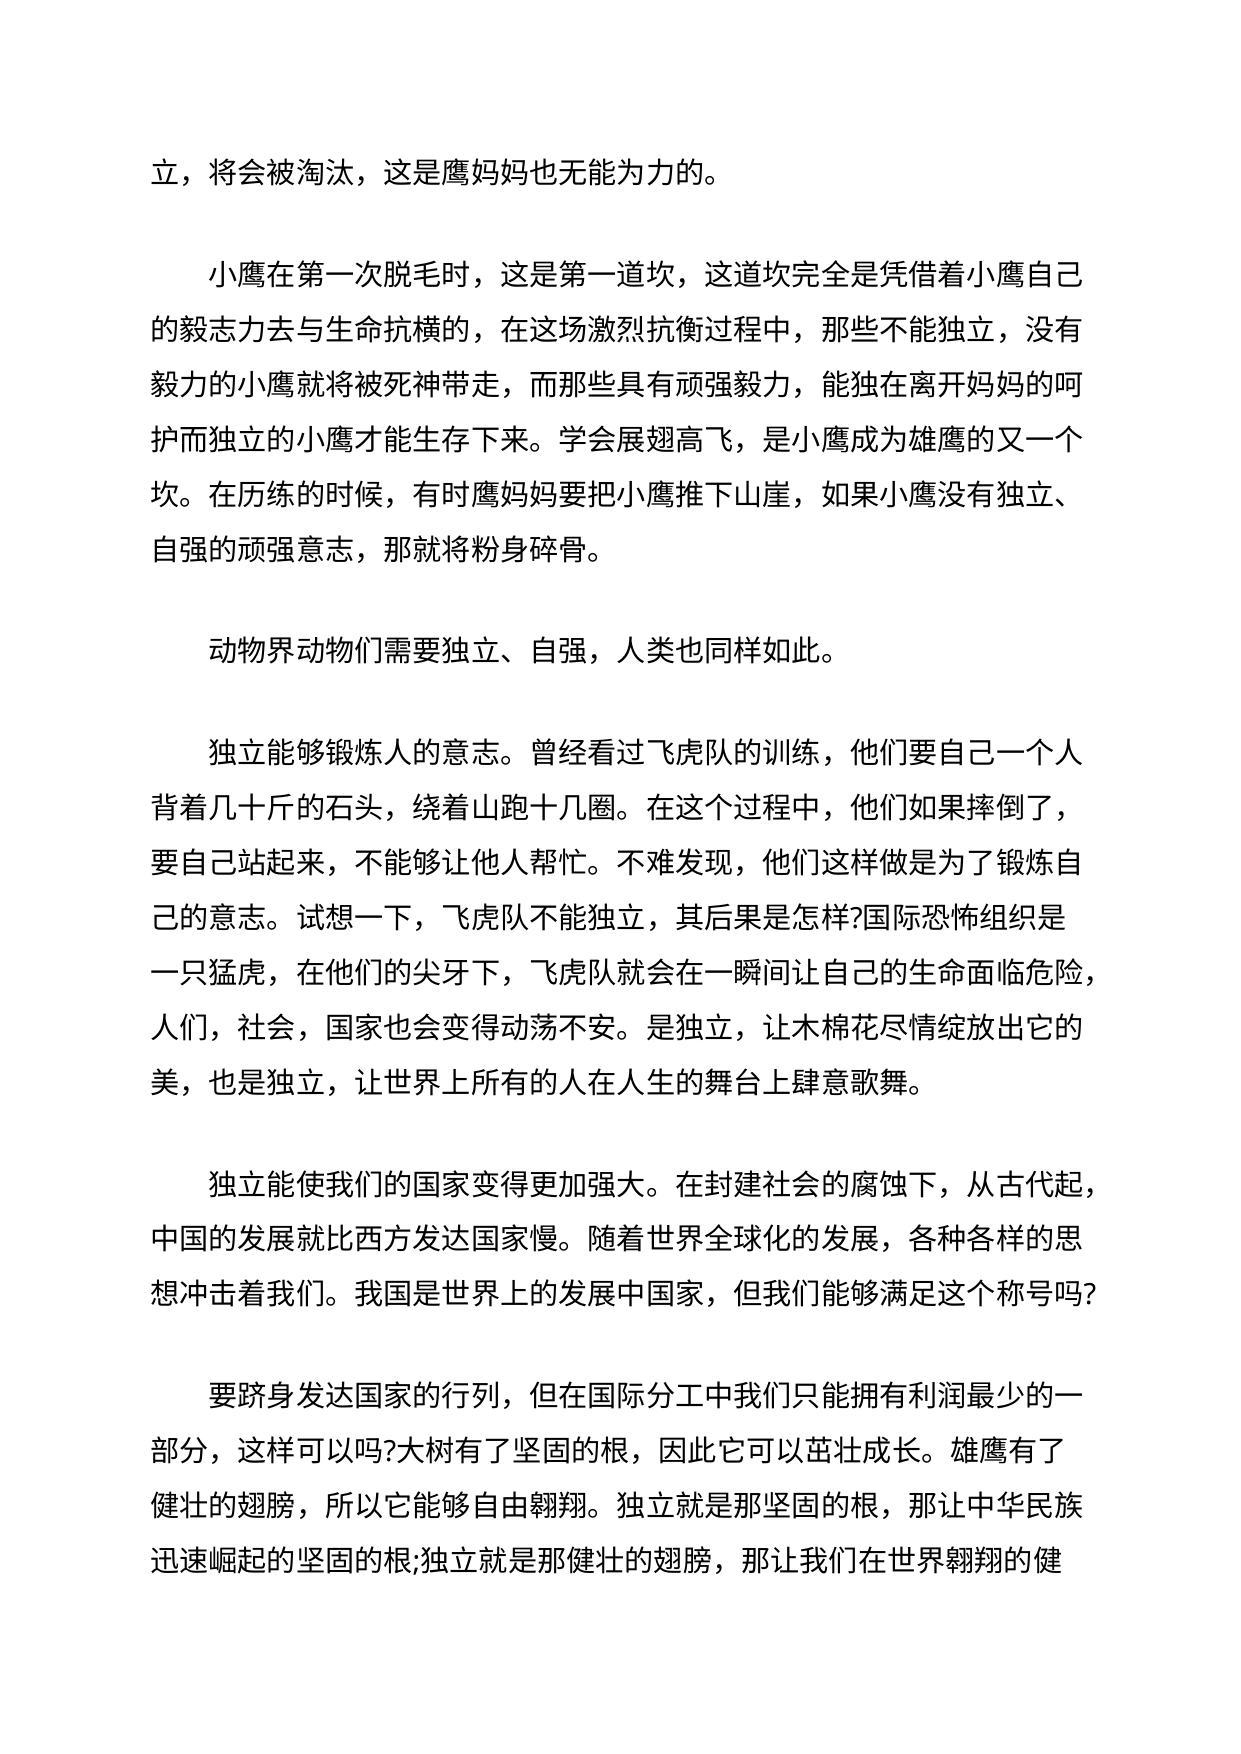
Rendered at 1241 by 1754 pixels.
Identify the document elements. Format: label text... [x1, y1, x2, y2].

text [150, 150, 1090, 192]
text 小鹰在第一次脱毛时，这是第一道坎，这道坎完全是凭借着小鹰自己的毅志力去与生命抗横的，在这场激烈抗衡过程中，那些不能独立，没有毅力的小鹰就将被死神带走，而那些具有顽强毅力，能独在离开妈妈的呵护而独立的小鹰才能生存下来。学会展翅高飞，是小鹰成为雄鹰的又一个坎。在历练的时候，有时鹰妈妈要把小鹰推下山崖，如果小鹰没有独立、自强的顽强意志，那就将粉身碎骨。 [150, 252, 1090, 568]
text 动物界动物们需要独立、自强，人类也同样如此。 [150, 628, 1090, 670]
text 独立能够锻炼人的意志。曾经看过飞虎队的训练，他们要自己一个人背着几十斤的石头，绕着山跑十几圈。在这个过程中，他们如果摔倒了，要自己站起来，不能够让他人帮忙。不难发现，他们这样做是为了锻炼自己的意志。试想一下，飞虎队不能独立，其后果是怎样?国际恐怖组织是一只猛虎，在他们的尖牙下，飞虎队就会在一瞬间让自己的生命面临危险，人们，社会，国家也会变得动荡不安。是独立，让木棉花尽情绽放出它的美，也是独立，让世界上所有的人在人生的舞台上肆意歌舞。 [150, 730, 1090, 1102]
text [150, 1373, 1090, 1580]
text 独立能使我们的国家变得更加强大。在封建社会的腐蚀下，从古代起，中国的发展就比西方发达国家慢。随着世界全球化的发展，各种各样的思想冲击着我们。我国是世界上的发展中国家，但我们能够满足这个称号吗? [150, 1161, 1090, 1313]
